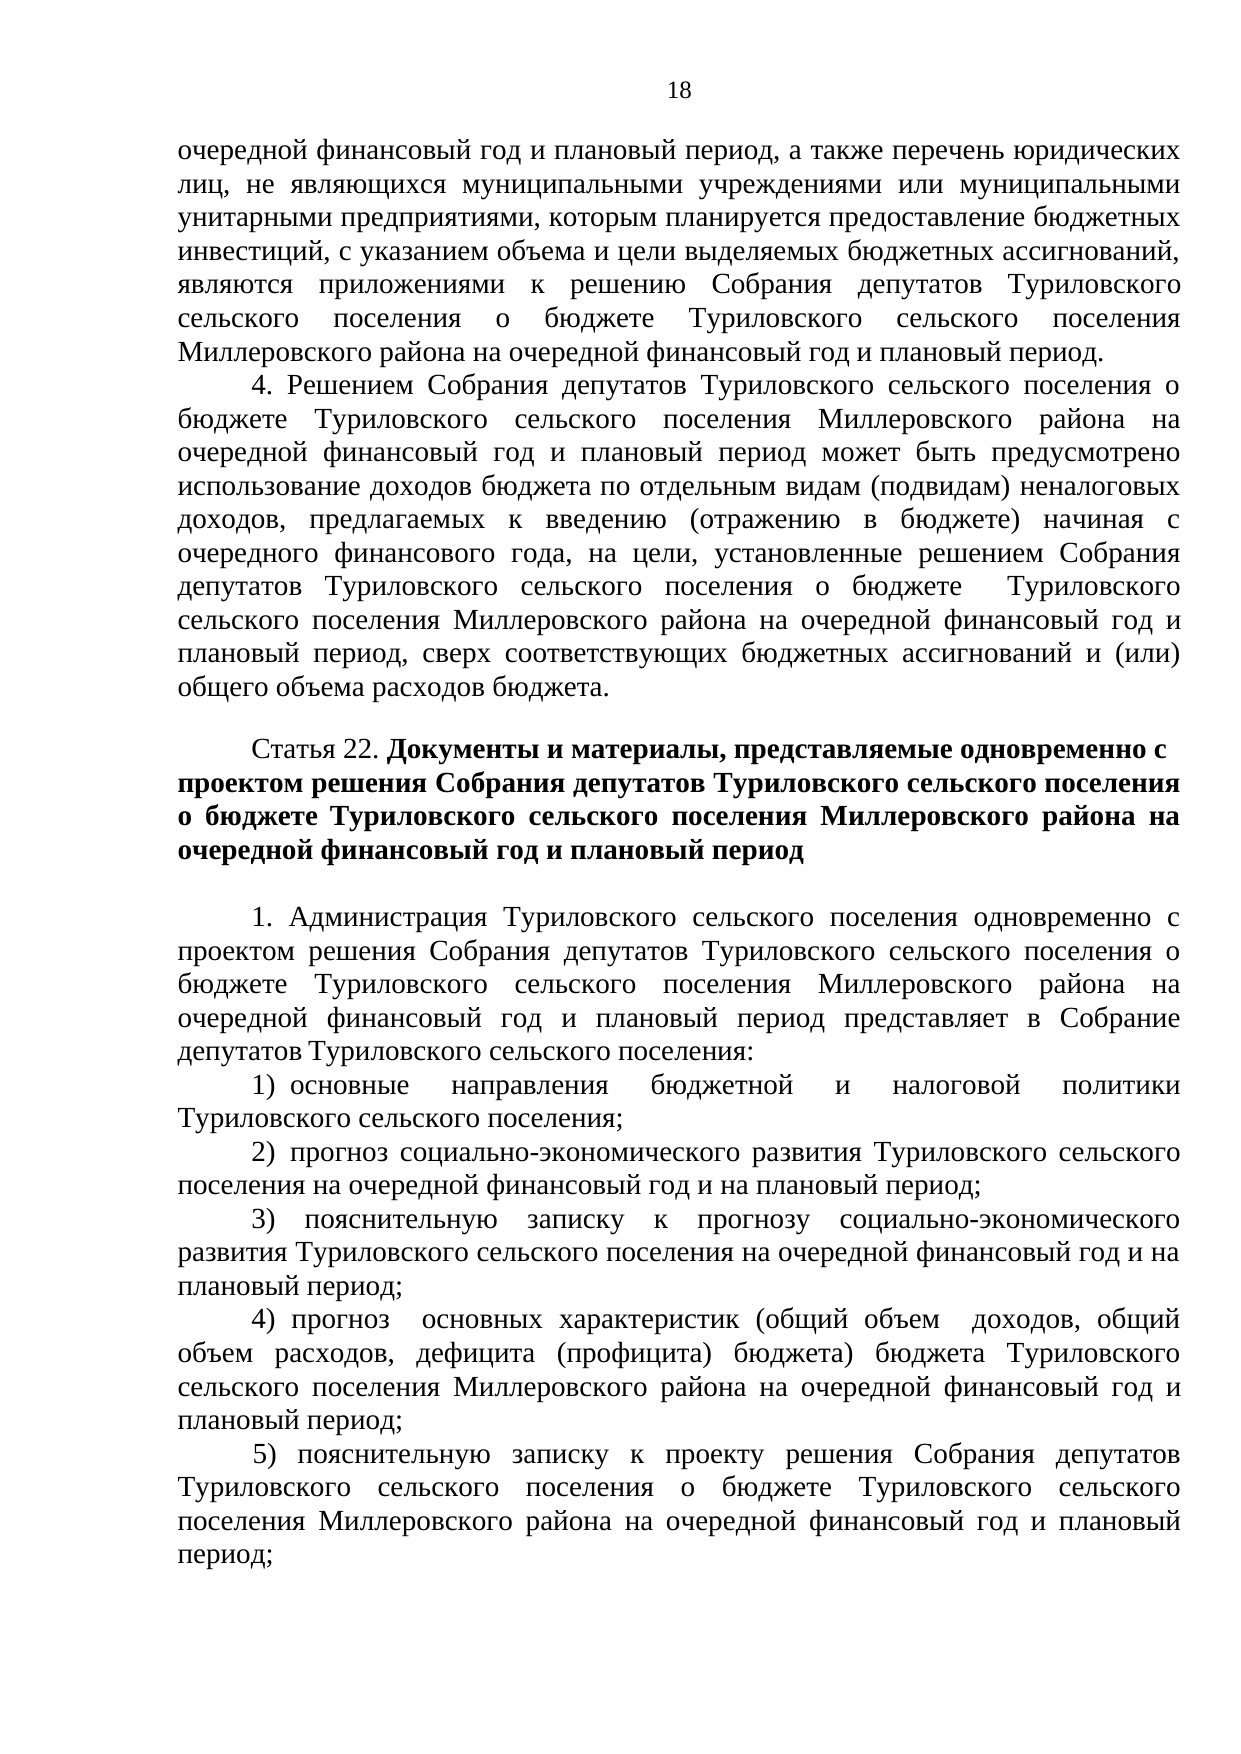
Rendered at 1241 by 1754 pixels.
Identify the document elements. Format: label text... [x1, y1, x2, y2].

list основные направления бюджетной и налоговой политики Туриловского сельского поселения; [177, 1067, 1181, 1134]
text проектом решения Собрания депутатов Туриловского сельского поселения о бюджете Туриловского сельского поселения Миллеровского района на очередной финансовый год и плановый период [177, 765, 1181, 866]
text 5) пояснительную записку к проекту решения Собрания депутатов Туриловского сельского поселения о бюджете Туриловского сельского поселения Миллеровского района на очередной финансовый год и плановый период; [177, 1436, 1181, 1570]
text 4) прогноз основных характеристик (общий объем доходов, общий объем расходов, дефицита (профицита) бюджета) бюджета Туриловского сельского поселения Миллеровского района на очередной финансовый год и плановый период; [177, 1302, 1181, 1436]
text Статья 22. Документы и материалы, представляемые одновременно с [251, 731, 1181, 765]
text 1. Администрация Туриловского сельского поселения одновременно с проектом решения Собрания депутатов Туриловского сельского поселения о бюджете Туриловского сельского поселения Миллеровского района на очередной финансовый год и плановый период представляет в Собрание депутатов Туриловского сельского поселения: [177, 899, 1181, 1067]
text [177, 132, 1181, 367]
list прогноз социально-экономического развития Туриловского сельского поселения на очередной финансовый год и на плановый период; [177, 1134, 1181, 1201]
text 3) пояснительную записку к прогнозу социально-экономического развития Туриловского сельского поселения на очередной финансовый год и на плановый период; [177, 1201, 1181, 1302]
text 4. Решением Собрания депутатов Туриловского сельского поселения о бюджете Туриловского сельского поселения Миллеровского района на очередной финансовый год и плановый период может быть предусмотрено использование доходов бюджета по отдельным видам (подвидам) неналоговых доходов, предлагаемых к введению (отражению в бюджете) начиная с очередного финансового года, на цели, установленные решением Собрания депутатов Туриловского сельского поселения о бюджете Туриловского сельского поселения Миллеровского района на очередной финансовый год и плановый период, сверх соответствующих бюджетных ассигнований и (или) общего объема расходов бюджета. [177, 367, 1181, 703]
